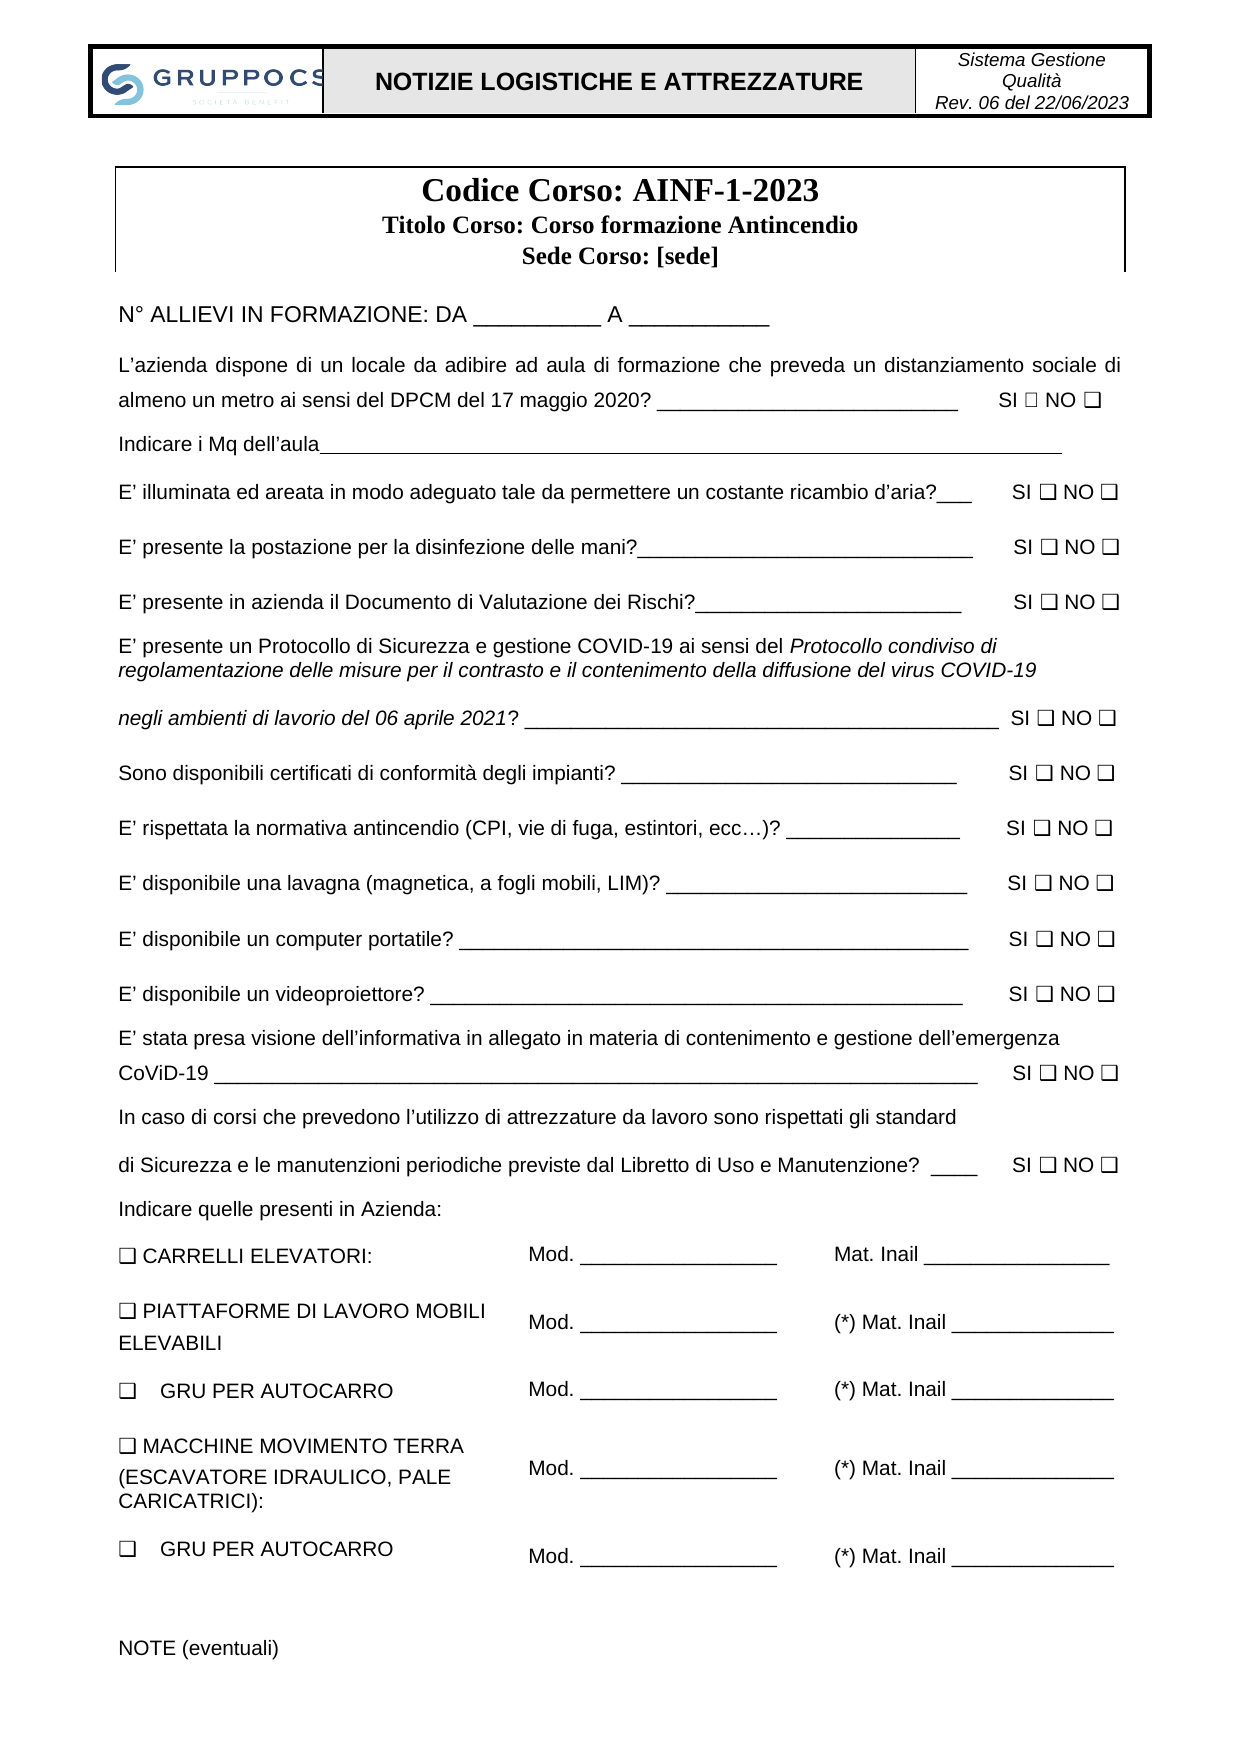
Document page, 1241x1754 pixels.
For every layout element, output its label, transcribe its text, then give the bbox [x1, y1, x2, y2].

text Codice Corso: AINF-1-2023 [116, 168, 1124, 210]
text L’azienda dispone di un locale da adibire ad aula di formazione che preveda un distanziamento sociale di almeno un metro ai sensi del DPCM del 17 maggio 2020? __________________________ SI  NO ❑ [118, 353, 1122, 419]
text Titolo Corso: Corso formazione Antincendio [116, 210, 1124, 241]
table_header Mat. Inail ________________ [823, 1220, 1128, 1276]
text E’ presente in azienda il Documento di Valutazione dei Rischi?_______________________ SI ❑ NO ❑ [118, 579, 1122, 621]
table_cell Mod. _________________ [517, 1410, 823, 1513]
text E’ stata presa visione dell’informativa in allegato in materia di contenimento e gestione dell’emergenza CoViD-19 __________________________________________________________________ SI ❑ NO ❑ [118, 1026, 1122, 1092]
table_cell (*) Mat. Inail ______________ [823, 1410, 1128, 1513]
text negli ambienti di lavorio del 06 aprile 2021? _________________________________________ SI ❑ NO ❑ [118, 694, 1122, 737]
table_cell (*) Mat. Inail ______________ [823, 1355, 1128, 1410]
text Sono disponibili certificati di conformità degli impianti? _____________________________ SI ❑ NO ❑ [118, 749, 1122, 792]
table_cell (*) Mat. Inail ______________ [823, 1513, 1128, 1623]
text N° ALLIEVI IN FORMAZIONE: DA __________ A ___________ [118, 301, 1122, 327]
table_header ❑ CARRELLI ELEVATORI: [107, 1220, 517, 1276]
text E’ disponibile una lavagna (magnetica, a fogli mobili, LIM)? __________________________ SI ❑ NO ❑ [118, 860, 1122, 903]
text In caso di corsi che prevedono l’utilizzo di attrezzature da lavoro sono rispettati gli standard [118, 1105, 1122, 1129]
table_cell ❑ MACCHINE MOVIMENTO TERRA (ESCAVATORE IDRAULICO, PALE CARICATRICI): [107, 1410, 517, 1513]
table_cell Mod. _________________ [517, 1276, 823, 1355]
table_cell (*) Mat. Inail ______________ [823, 1276, 1128, 1355]
table_cell ❑ PIATTAFORME DI LAVORO MOBILI ELEVABILI [107, 1276, 517, 1355]
text E’ illuminata ed areata in modo adeguato tale da permettere un costante ricambio d’aria?___ SI ❑ NO ❑ [118, 468, 1122, 511]
text di Sicurezza e le manutenzioni periodiche previste dal Libretto di Uso e Manutenzione? ____ SI ❑ NO ❑ [118, 1141, 1122, 1184]
table_header Mod. _________________ [517, 1220, 823, 1276]
table_cell Mod. _________________ [517, 1355, 823, 1410]
table_cell ❑ GRU PER AUTOCARRO [107, 1513, 517, 1623]
table_cell Mod. _________________ [517, 1513, 823, 1623]
text E’ presente un Protocollo di Sicurezza e gestione COVID-19 ai sensi del Protocollo condiviso di regolamentazione delle misure per il contrasto e il contenimento della diffusione del virus COVID-19 [118, 634, 1122, 682]
text Indicare quelle presenti in Azienda: [118, 1196, 1122, 1220]
text E’ disponibile un computer portatile? ____________________________________________ SI ❑ NO ❑ [118, 915, 1122, 958]
text E’ disponibile un videoproiettore? ______________________________________________ SI ❑ NO ❑ [118, 970, 1122, 1013]
text NOTE (eventuali) [118, 1636, 1122, 1660]
picture [101, 64, 323, 106]
table_cell ❑ GRU PER AUTOCARRO [107, 1355, 517, 1410]
text Indicare i Mq dell’aula [118, 432, 1122, 456]
text E’ presente la postazione per la disinfezione delle mani?_____________________________ SI ❑ NO ❑ [118, 523, 1122, 566]
text E’ rispettata la normativa antincendio (CPI, vie di fuga, estintori, ecc…)? _______________ SI ❑ NO ❑ [118, 805, 1122, 847]
text Sede Corso: [sede] [116, 241, 1124, 272]
